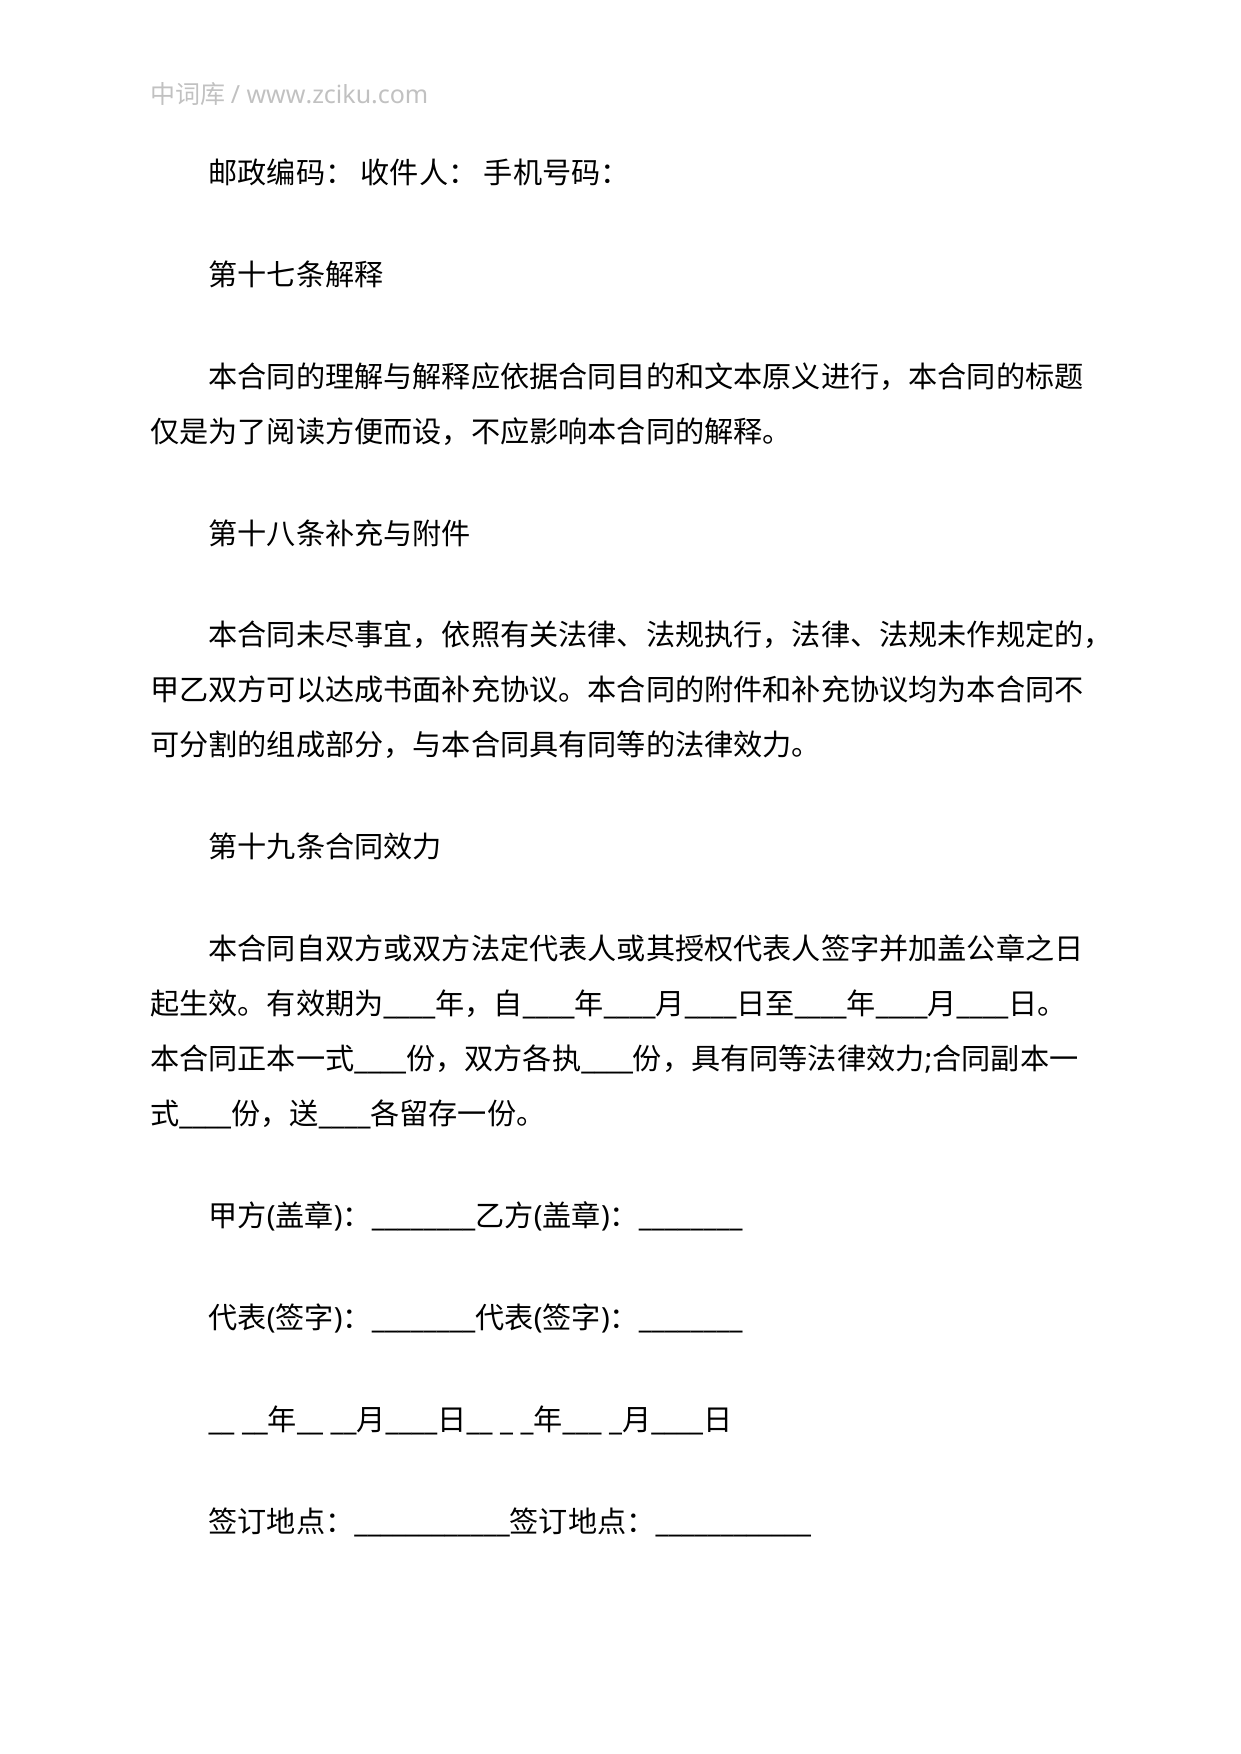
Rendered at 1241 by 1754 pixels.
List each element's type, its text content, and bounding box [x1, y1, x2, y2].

text 代表(签字)：________代表(签字)：________ [150, 1294, 1090, 1337]
text __ __年__ __月____日__ _ _年___ _月____日 [150, 1396, 1090, 1438]
text 本合同自双方或双方法定代表人或其授权代表人签字并加盖公章之日起生效。有效期为____年，自____年____月____日至____年____月____日。本合同正本一式____份，双方各执____份，具有同等法律效力;合同副本一式____份，送____各留存一份。 [150, 925, 1090, 1133]
text 第十七条解释 [150, 252, 1090, 294]
text 签订地点：____________签订地点：____________ [150, 1498, 1090, 1541]
text 第十九条合同效力 [150, 823, 1090, 866]
text 第十八条补充与附件 [150, 510, 1090, 552]
text 本合同未尽事宜，依照有关法律、法规执行，法律、法规未作规定的，甲乙双方可以达成书面补充协议。本合同的附件和补充协议均为本合同不可分割的组成部分，与本合同具有同等的法律效力。 [150, 612, 1090, 764]
text 甲方(盖章)：________乙方(盖章)：________ [150, 1192, 1090, 1234]
text 邮政编码： 收件人： 手机号码： [150, 150, 1090, 192]
text 本合同的理解与解释应依据合同目的和文本原义进行，本合同的标题仅是为了阅读方便而设，不应影响本合同的解释。 [150, 353, 1090, 451]
